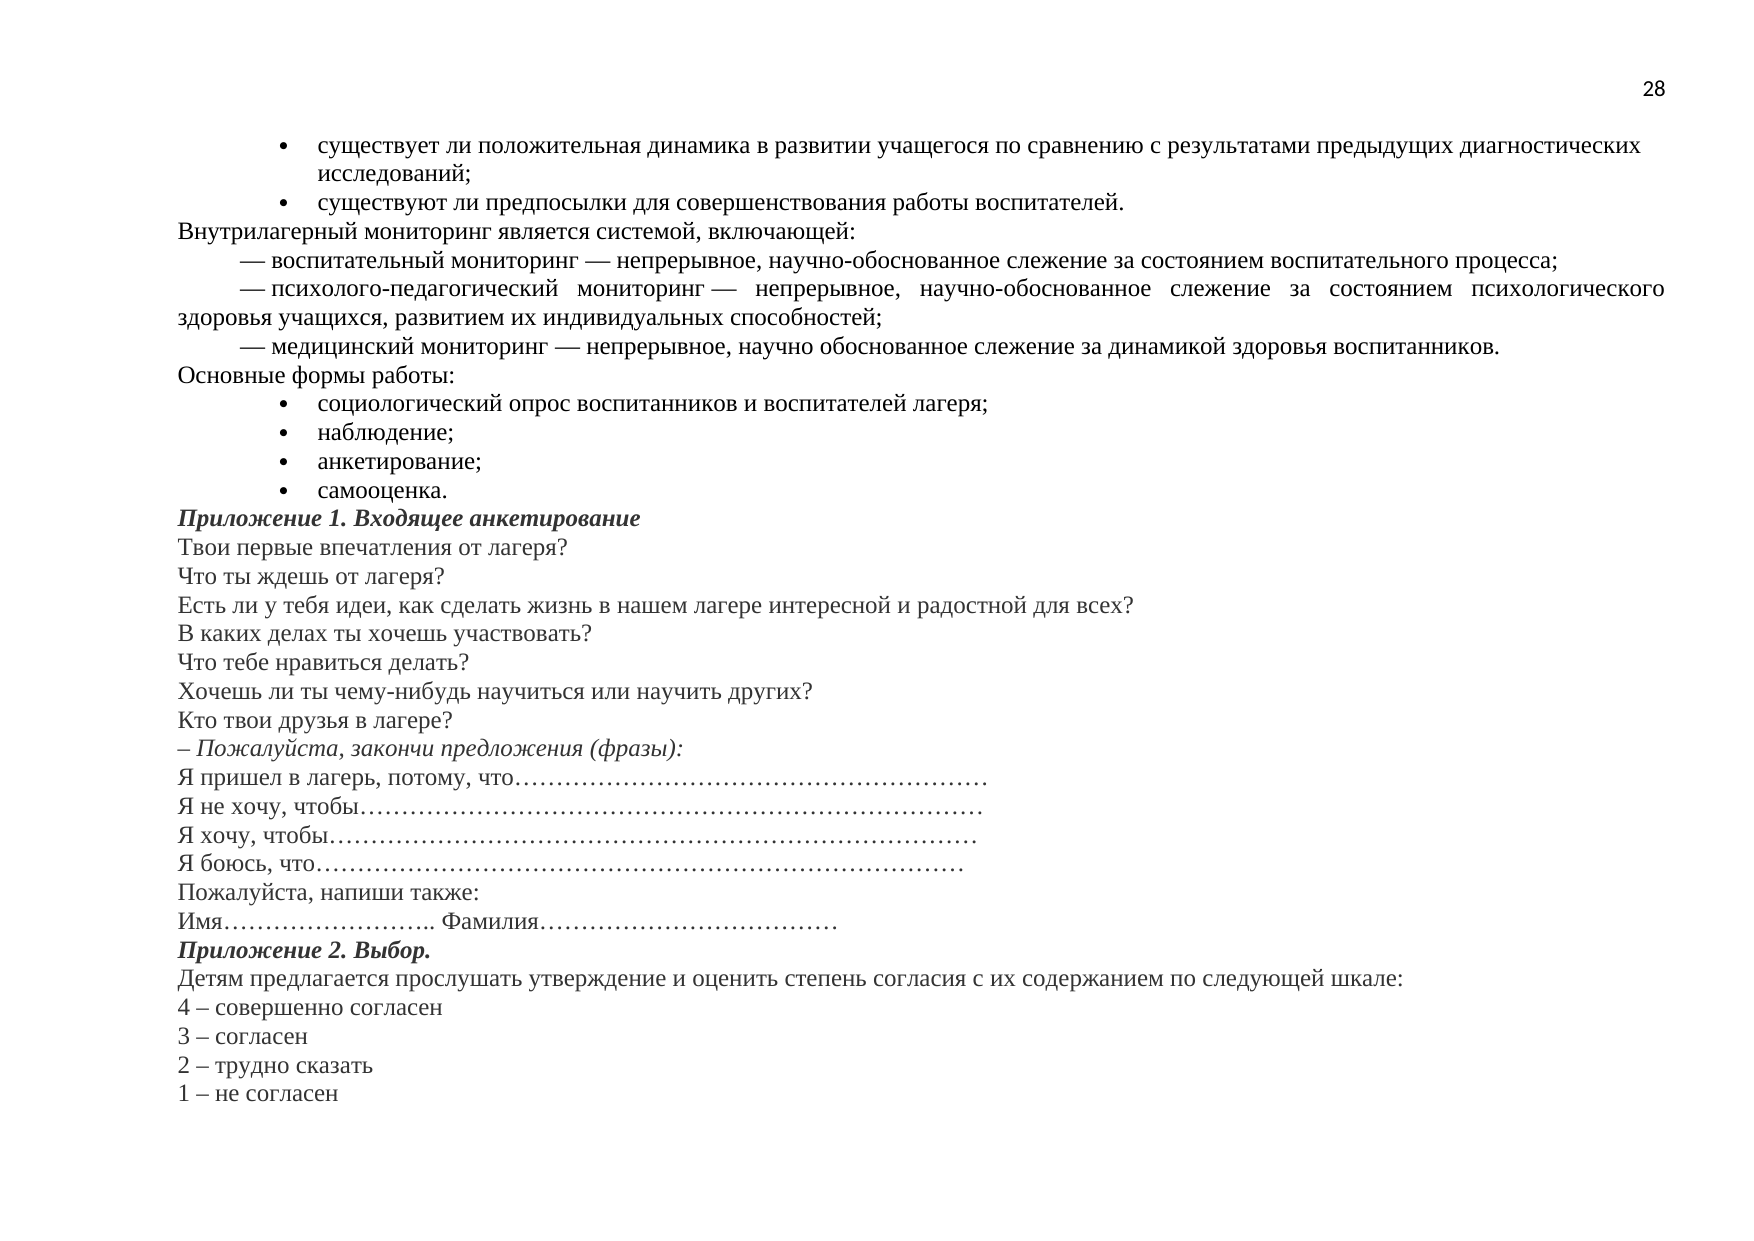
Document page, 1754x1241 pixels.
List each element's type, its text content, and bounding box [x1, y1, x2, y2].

text Я боюсь, что…………………………………………………………………… [177, 848, 1665, 877]
text 3 – согласен [177, 1021, 1665, 1050]
text Я не хочу, чтобы………………………………………………………………… [177, 791, 1665, 820]
text Я хочу, чтобы…………………………………………………………………… [177, 820, 1665, 848]
list наблюдение; [280, 417, 1665, 446]
text — психолого-педагогический мониторинг — непрерывное, научно-обоснованное слежение за состоянием психологического здоровья учащихся, развитием их индивидуальных способностей; [177, 273, 1665, 331]
list самооценка. [280, 475, 1665, 503]
text Что ты ждешь от лагеря? [177, 561, 1628, 590]
list существует ли положительная динамика в развитии учащегося по сравнению с результатами предыдущих диагностических исследований; [280, 130, 1665, 187]
text – Пожалуйста, закончи предложения (фразы): [177, 733, 1665, 762]
text — воспитательный мониторинг — непрерывное, научно-обоснованное слежение за состоянием воспитательного процесса; [177, 245, 1665, 273]
text 1 – не согласен [177, 1078, 1665, 1107]
text Что тебе нравиться делать? [177, 647, 1628, 676]
text 4 – совершенно согласен [177, 992, 1665, 1021]
text Приложение 1. Входящее анкетирование [177, 503, 1665, 532]
list существуют ли предпосылки для совершенствования работы воспитателей. [280, 187, 1665, 216]
text Твои первые впечатления от лагеря? [177, 532, 1628, 561]
list социологический опрос воспитанников и воспитателей лагеря; [280, 388, 1665, 417]
text Приложение 2. Выбор. [177, 935, 1665, 963]
list анкетирование; [280, 446, 1665, 475]
text 2 – трудно сказать [177, 1050, 1665, 1078]
text Внутрилагерный мониторинг является системой, включающей: [177, 216, 1665, 245]
text Пожалуйста, напиши также: [177, 877, 1665, 906]
text Детям предлагается прослушать утверждение и оценить степень согласия с их содержанием по следующей шкале: [177, 963, 1665, 992]
text Есть ли у тебя идеи, как сделать жизнь в нашем лагере интересной и радостной для всех? [177, 590, 1628, 618]
text Хочешь ли ты чему-нибудь научиться или научить других? [177, 676, 1628, 705]
text Основные формы работы: [177, 360, 1665, 388]
text Я пришел в лагерь, потому, что………………………………………………… [177, 762, 1665, 791]
text Имя…………………….. Фамилия……………………………… [177, 906, 1665, 935]
text В каких делах ты хочешь участвовать? [177, 618, 1628, 647]
text Кто твои друзья в лагере? [177, 705, 1628, 733]
text — медицинский мониторинг — непрерывное, научно обоснованное слежение за динамикой здоровья воспитанников. [177, 331, 1665, 360]
